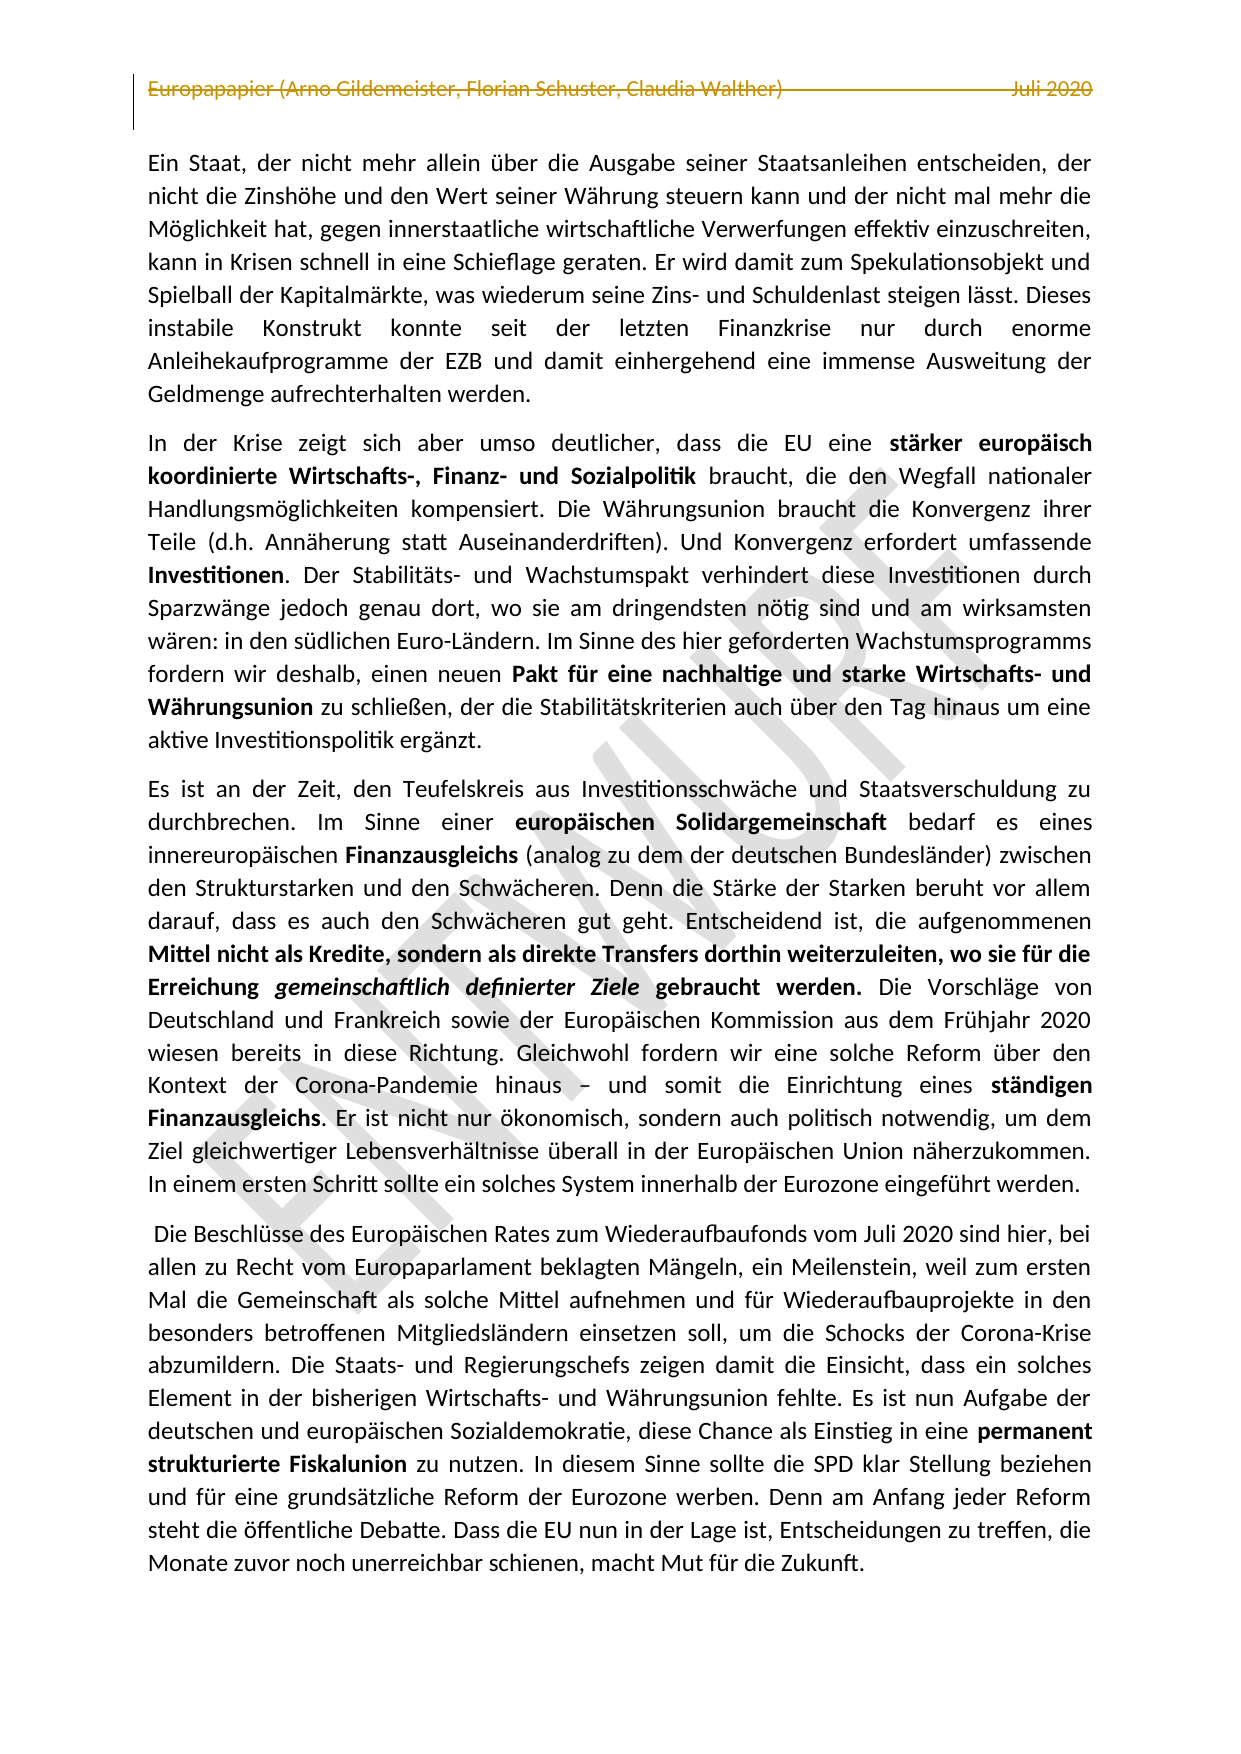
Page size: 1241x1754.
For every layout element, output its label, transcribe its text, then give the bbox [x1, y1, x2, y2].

text In der Krise zeigt sich aber umso deutlicher, dass die EU eine stärker europäisch koordinierte Wirtschafts-, Finanz- und Sozialpolitik braucht, die den Wegfall nationaler Handlungsmöglichkeiten kompensiert. Die Währungsunion braucht die Konvergenz ihrer Teile (d.h. Annäherung statt Auseinanderdriften). Und Konvergenz erfordert umfassende Investitionen. Der Stabilitäts- und Wachstumspakt verhindert diese Investitionen durch Sparzwänge jedoch genau dort, wo sie am dringendsten nötig sind und am wirksamsten wären: in den südlichen Euro-Ländern. Im Sinne des hier geforderten Wachstumsprogramms fordern wir deshalb, einen neuen Pakt für eine nachhaltige und starke Wirtschafts- und Währungsunion zu schließen, der die Stabilitätskriterien auch über den Tag hinaus um eine aktive Investitionspolitik ergänzt. [148, 428, 1093, 754]
text Ein Staat, der nicht mehr allein über die Ausgabe seiner Staatsanleihen entscheiden, der nicht die Zinshöhe und den Wert seiner Währung steuern kann und der nicht mal mehr die Möglichkeit hat, gegen innerstaatliche wirtschaftliche Verwerfungen effektiv einzuschreiten, kann in Krisen schnell in eine Schieflage geraten. Er wird damit zum Spekulationsobjekt und Spielball der Kapitalmärkte, was wiederum seine Zins- und Schuldenlast steigen lässt. Dieses instabile Konstrukt konnte seit der letzten Finanzkrise nur durch enorme Anleihekaufprogramme der EZB und damit einhergehend eine immense Ausweitung der Geldmenge aufrechterhalten werden. [148, 148, 1093, 408]
text Die Beschlüsse des Europäischen Rates zum Wiederaufbaufonds vom Juli 2020 sind hier, bei allen zu Recht vom Europaparlament beklagten Mängeln, ein Meilenstein, weil zum ersten Mal die Gemeinschaft als solche Mittel aufnehmen und für Wiederaufbauprojekte in den besonders betroffenen Mitgliedsländern einsetzen soll, um die Schocks der Corona-Krise abzumildern. Die Staats- und Regierungschefs zeigen damit die Einsicht, dass ein solches Element in der bisherigen Wirtschafts- und Währungsunion fehlte. Es ist nun Aufgabe der deutschen und europäischen Sozialdemokratie, diese Chance als Einstieg in eine permanent strukturierte Fiskalunion zu nutzen. In diesem Sinne sollte die SPD klar Stellung beziehen und für eine grundsätzliche Reform der Eurozone werben. Denn am Anfang jeder Reform steht die öffentliche Debatte. Dass die EU nun in der Lage ist, Entscheidungen zu treffen, die Monate zuvor noch unerreichbar schienen, macht Mut für die Zukunft. [148, 1218, 1093, 1578]
text Es ist an der Zeit, den Teufelskreis aus Investitionsschwäche und Staatsverschuldung zu durchbrechen. Im Sinne einer europäischen Solidargemeinschaft bedarf es eines innereuropäischen Finanzausgleichs (analog zu dem der deutschen Bundesländer) zwischen den Strukturstarken und den Schwächeren. Denn die Stärke der Starken beruht vor allem darauf, dass es auch den Schwächeren gut geht. Entscheidend ist, die aufgenommenen Mittel nicht als Kredite, sondern als direkte Transfers dorthin weiterzuleiten, wo sie für die Erreichung gemeinschaftlich definierter Ziele gebraucht werden. Die Vorschläge von Deutschland und Frankreich sowie der Europäischen Kommission aus dem Frühjahr 2020 wiesen bereits in diese Richtung. Gleichwohl fordern wir eine solche Reform über den Kontext der Corona-Pandemie hinaus – und somit die Einrichtung eines ständigen Finanzausgleichs. Er ist nicht nur ökonomisch, sondern auch politisch notwendig, um dem Ziel gleichwertiger Lebensverhältnisse überall in der Europäischen Union näherzukommen. In einem ersten Schritt sollte ein solches System innerhalb der Eurozone eingeführt werden. [148, 773, 1093, 1199]
